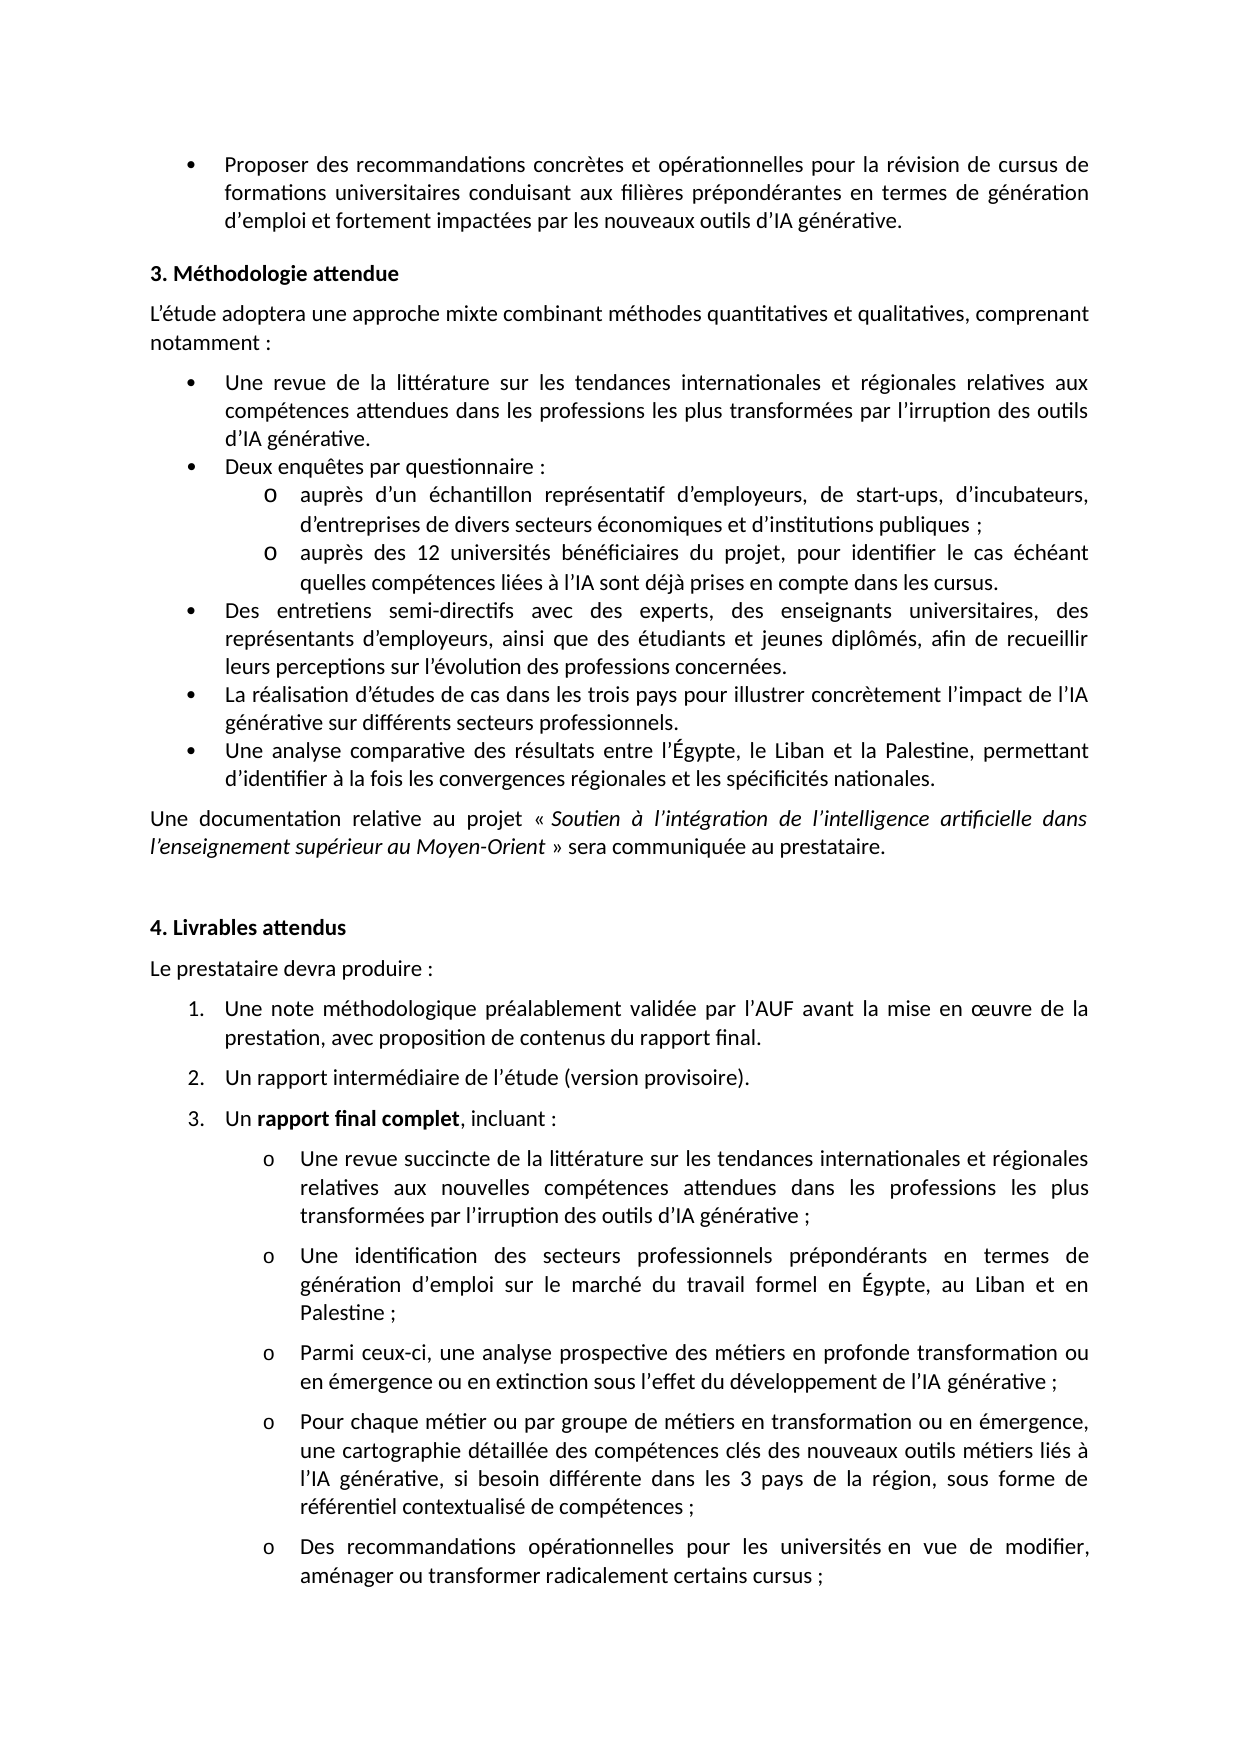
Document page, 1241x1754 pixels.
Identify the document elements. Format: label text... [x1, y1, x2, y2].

list Un rapport final complet, incluant : [187, 1104, 1090, 1132]
text 3. Méthodologie attendue [150, 259, 1090, 287]
list auprès d’un échantillon représentatif d’employeurs, de start-ups, d’incubateurs, d’entreprises de divers secteurs économiques et d’institutions publiques ; [263, 480, 1090, 538]
list Une revue de la littérature sur les tendances internationales et régionales relatives aux compétences attendues dans les professions les plus transformées par l’irruption des outils d’IA générative. [187, 368, 1090, 452]
list auprès des 12 universités bénéficiaires du projet, pour identifier le cas échéant quelles compétences liées à l’IA sont déjà prises en compte dans les cursus. [263, 538, 1090, 596]
list Une analyse comparative des résultats entre l’Égypte, le Liban et la Palestine, permettant d’identifier à la fois les convergences régionales et les spécificités nationales. [187, 736, 1090, 792]
list Deux enquêtes par questionnaire : [188, 452, 1090, 480]
list Des entretiens semi-directifs avec des experts, des enseignants universitaires, des représentants d’employeurs, ainsi que des étudiants et jeunes diplômés, afin de recueillir leurs perceptions sur l’évolution des professions concernées. [187, 596, 1090, 680]
text 4. Livrables attendus [150, 913, 1090, 942]
list Des recommandations opérationnelles pour les universités en vue de modifier, aménager ou transformer radicalement certains cursus ; [262, 1532, 1090, 1589]
list Parmi ceux-ci, une analyse prospective des métiers en profonde transformation ou en émergence ou en extinction sous l’effet du développement de l’IA générative ; [262, 1338, 1090, 1395]
list Pour chaque métier ou par groupe de métiers en transformation ou en émergence, une cartographie détaillée des compétences clés des nouveaux outils métiers liés à l’IA générative, si besoin différente dans les 3 pays de la région, sous forme de référentiel contextualisé de compétences ; [262, 1407, 1090, 1520]
text L’étude adoptera une approche mixte combinant méthodes quantitatives et qualitatives, comprenant notamment : [150, 299, 1090, 356]
list La réalisation d’études de cas dans les trois pays pour illustrer concrètement l’impact de l’IA générative sur différents secteurs professionnels. [187, 680, 1090, 736]
list Une identification des secteurs professionnels prépondérants en termes de génération d’emploi sur le marché du travail formel en Égypte, au Liban et en Palestine ; [262, 1241, 1090, 1326]
list Un rapport intermédiaire de l’étude (version provisoire). [187, 1063, 1090, 1091]
list Une revue succincte de la littérature sur les tendances internationales et régionales relatives aux nouvelles compétences attendues dans les professions les plus transformées par l’irruption des outils d’IA générative ; [262, 1144, 1090, 1229]
list Une note méthodologique préalablement validée par l’AUF avant la mise en œuvre de la prestation, avec proposition de contenus du rapport final. [187, 994, 1090, 1051]
list Proposer des recommandations concrètes et opérationnelles pour la révision de cursus de formations universitaires conduisant aux filières prépondérantes en termes de génération d’emploi et fortement impactées par les nouveaux outils d’IA générative. [187, 150, 1090, 234]
text Une documentation relative au projet « Soutien à l’intégration de l’intelligence artificielle dans l’enseignement supérieur au Moyen-Orient » sera communiquée au prestataire. [150, 804, 1090, 861]
text Le prestataire devra produire : [150, 954, 1090, 982]
